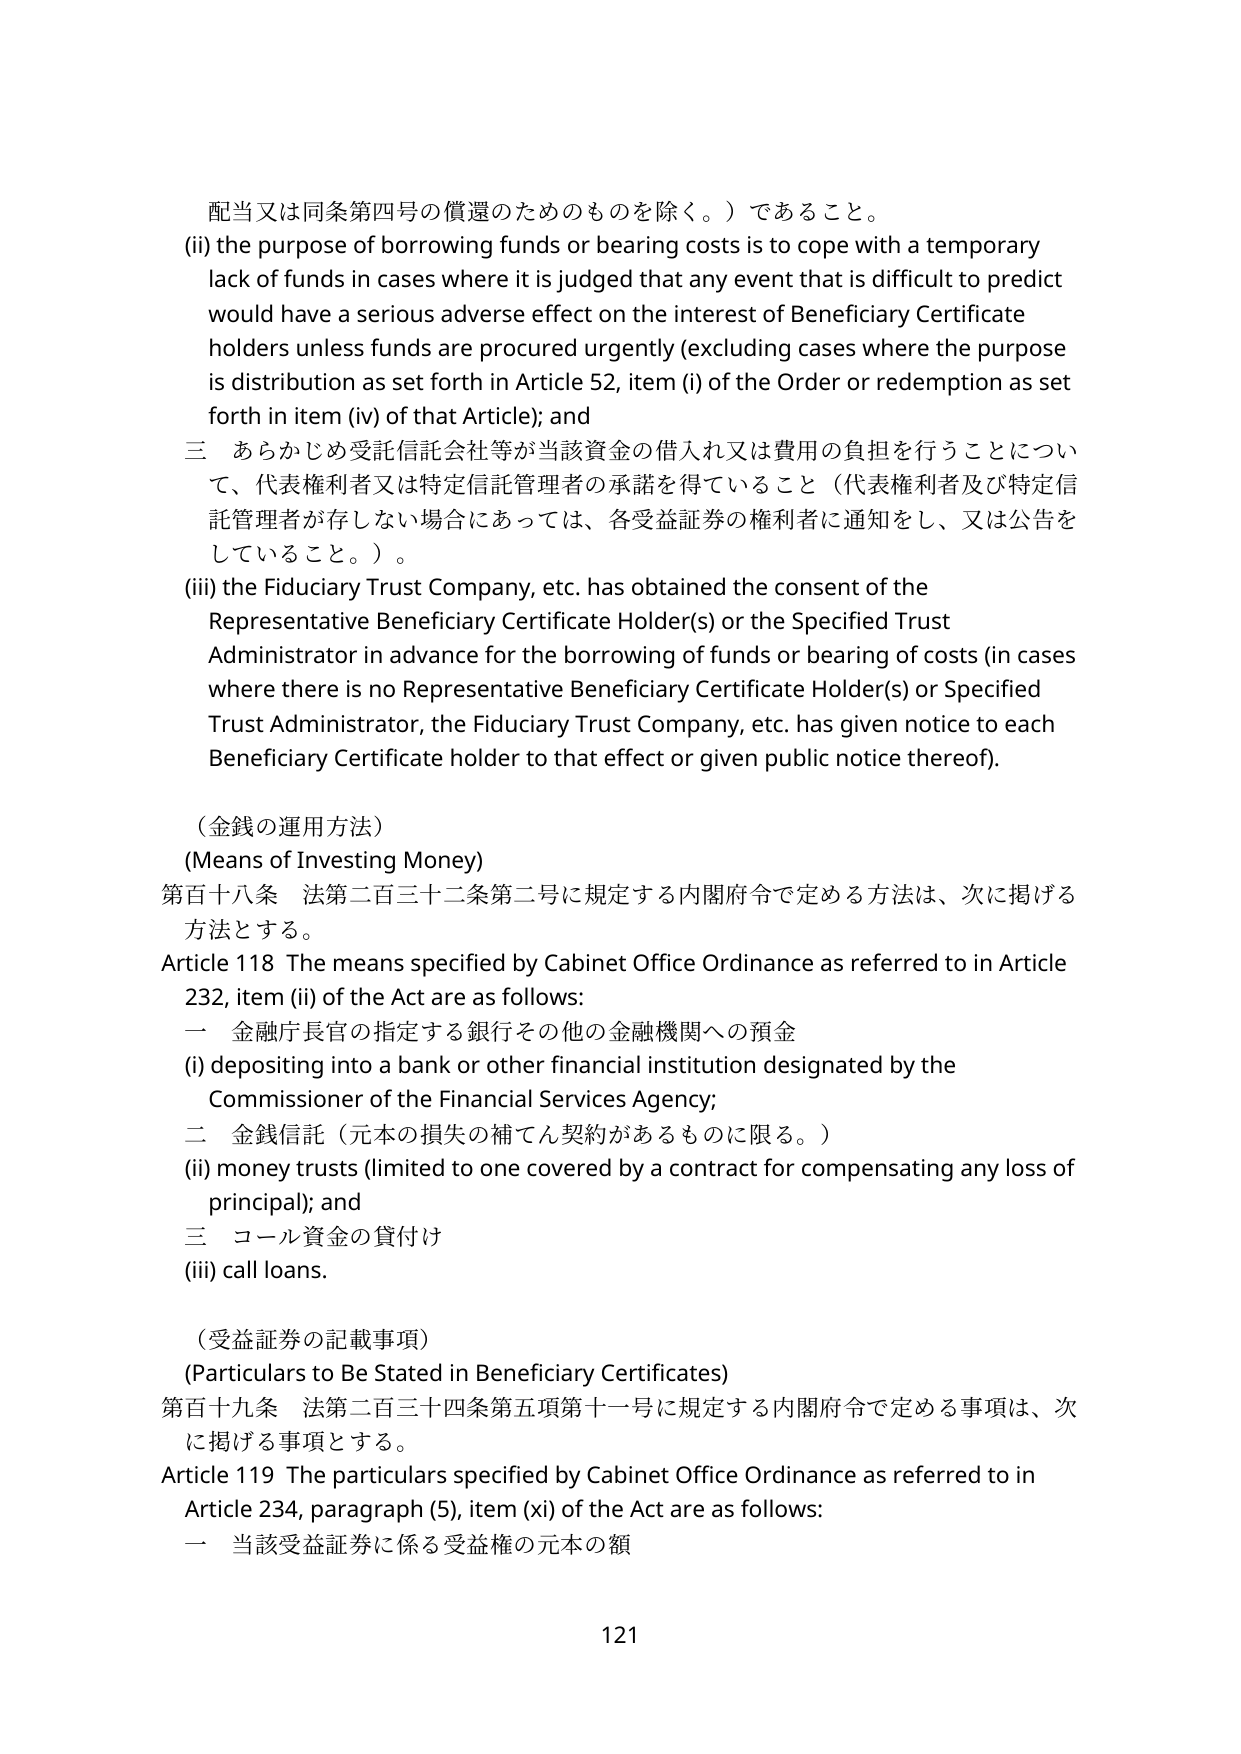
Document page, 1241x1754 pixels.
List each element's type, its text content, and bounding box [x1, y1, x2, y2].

text Article 119 The particulars specified by Cabinet Office Ordinance as referred to in Article 234, paragraph (5), item (xi) of the Act are as follows: [161, 1458, 1079, 1526]
text 二 金銭信託（元本の損失の補てん契約があるものに限る。） [184, 1116, 1079, 1150]
text （金銭の運用方法） [184, 809, 1079, 843]
text (iii) the Fiduciary Trust Company, etc. has obtained the consent of the Representative Beneficiary Certificate Holder(s) or the Specified Trust Administrator in advance for the borrowing of funds or bearing of costs (in cases where there is no Representative Beneficiary Certificate Holder(s) or Specified Trust Administrator, the Fiduciary Trust Company, etc. has given notice to each Beneficiary Certificate holder to that effect or given public notice thereof). [184, 569, 1079, 774]
text (Particulars to Be Stated in Beneficiary Certificates) [184, 1355, 1079, 1389]
text Article 118 The means specified by Cabinet Office Ordinance as referred to in Article 232, item (ii) of the Act are as follows: [161, 945, 1079, 1014]
text 第百十八条 法第二百三十二条第二号に規定する内閣府令で定める方法は、次に掲げる方法とする。 [161, 877, 1079, 945]
text （受益証券の記載事項） [184, 1321, 1079, 1355]
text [184, 194, 1079, 228]
text (i) depositing into a bank or other financial institution designated by the Commissioner of the Financial Services Agency; [184, 1048, 1079, 1116]
text 第百十九条 法第二百三十四条第五項第十一号に規定する内閣府令で定める事項は、次に掲げる事項とする。 [161, 1389, 1079, 1458]
text 三 あらかじめ受託信託会社等が当該資金の借入れ又は費用の負担を行うことについて、代表権利者又は特定信託管理者の承諾を得ていること（代表権利者及び特定信託管理者が存しない場合にあっては、各受益証券の権利者に通知をし、又は公告をしていること。）。 [184, 433, 1079, 569]
text 一 金融庁長官の指定する銀行その他の金融機関への預金 [184, 1014, 1079, 1048]
text (ii) the purpose of borrowing funds or bearing costs is to cope with a temporary lack of funds in cases where it is judged that any event that is difficult to predict would have a serious adverse effect on the interest of Beneficiary Certificate holders unless funds are procured urgently (excluding cases where the purpose is distribution as set forth in Article 52, item (i) of the Order or redemption as set forth in item (iv) of that Article); and [184, 228, 1079, 433]
text 三 コール資金の貸付け [184, 1219, 1079, 1253]
text 一 当該受益証券に係る受益権の元本の額 [184, 1526, 1079, 1560]
text (ii) money trusts (limited to one covered by a contract for compensating any loss of principal); and [184, 1150, 1079, 1219]
text (iii) call loans. [184, 1253, 1079, 1287]
text (Means of Investing Money) [184, 843, 1079, 877]
